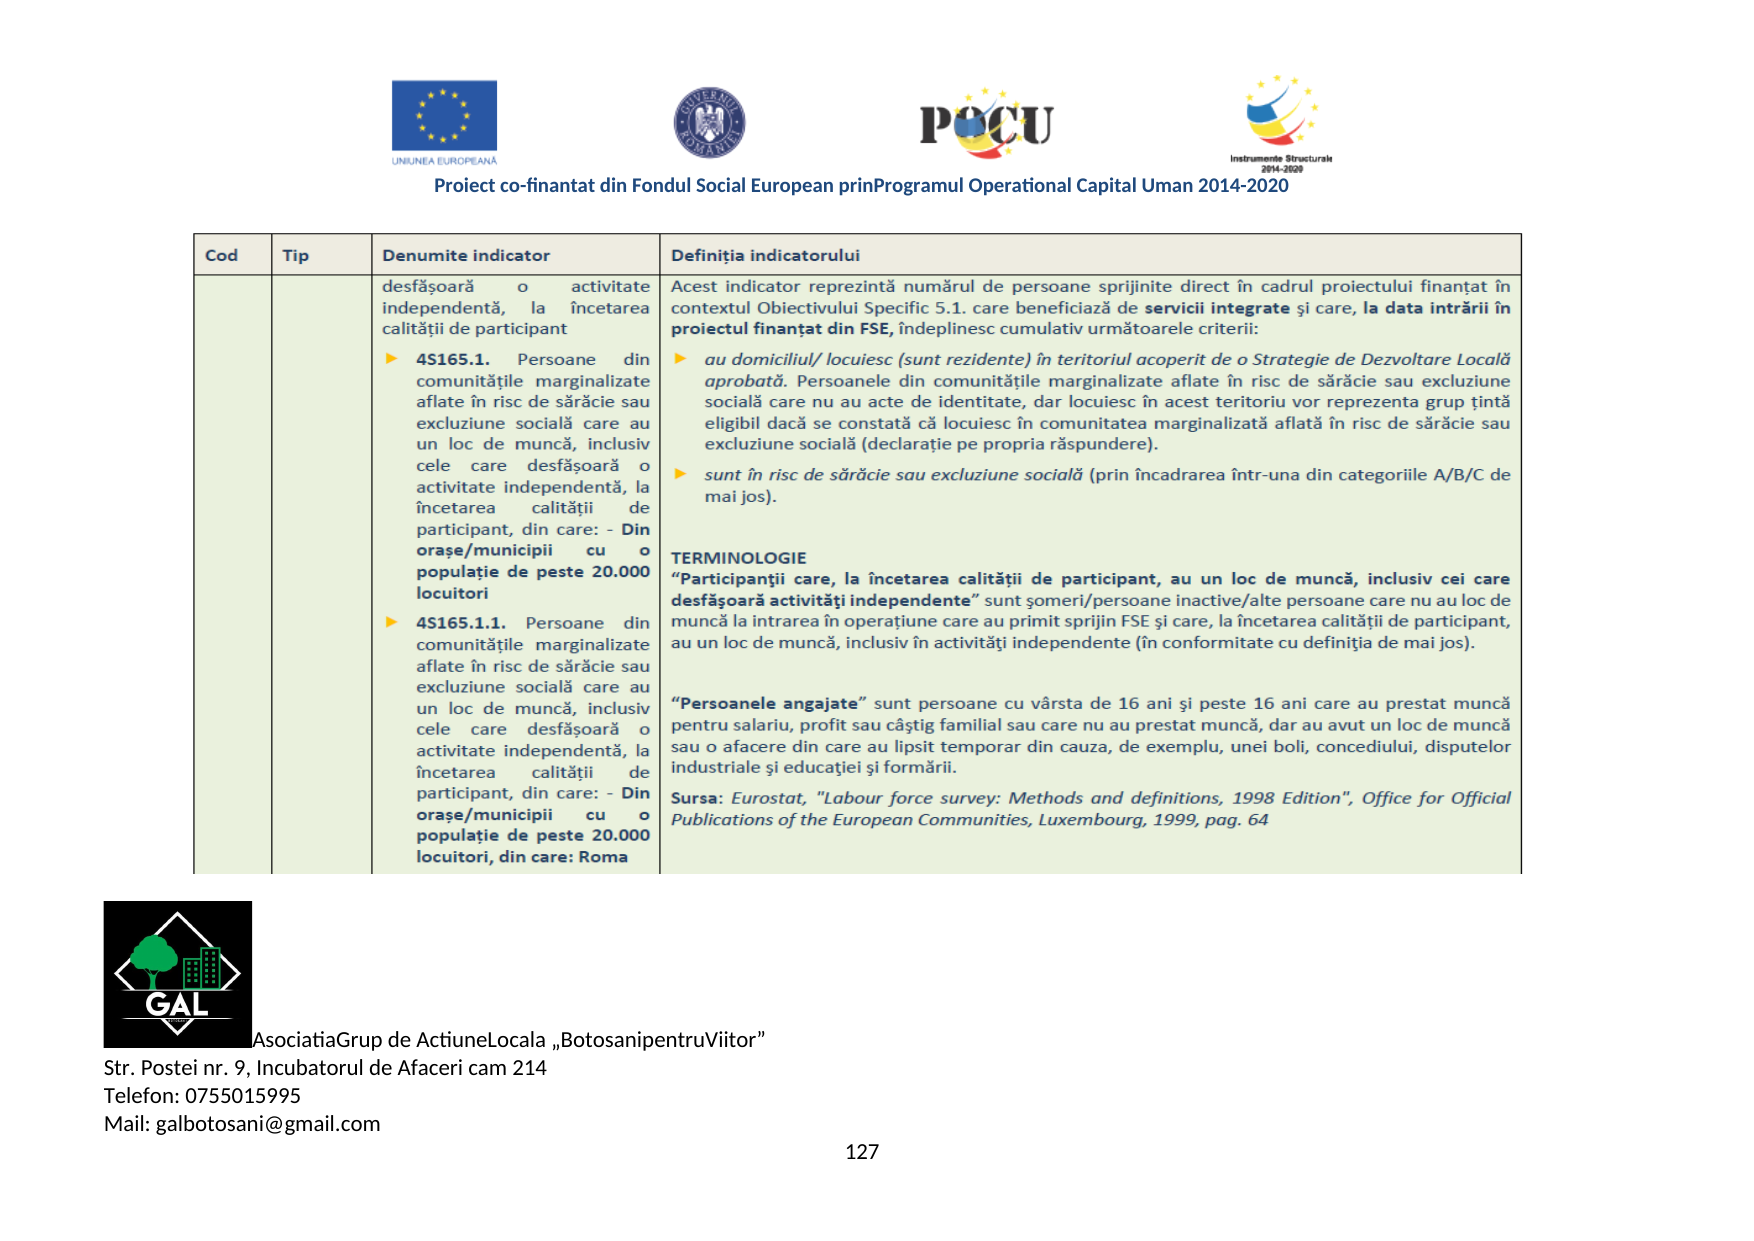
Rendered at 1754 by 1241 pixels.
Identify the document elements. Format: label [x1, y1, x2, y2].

picture [187, 226, 1537, 874]
picture [103, 901, 253, 1048]
picture [391, 75, 1333, 173]
